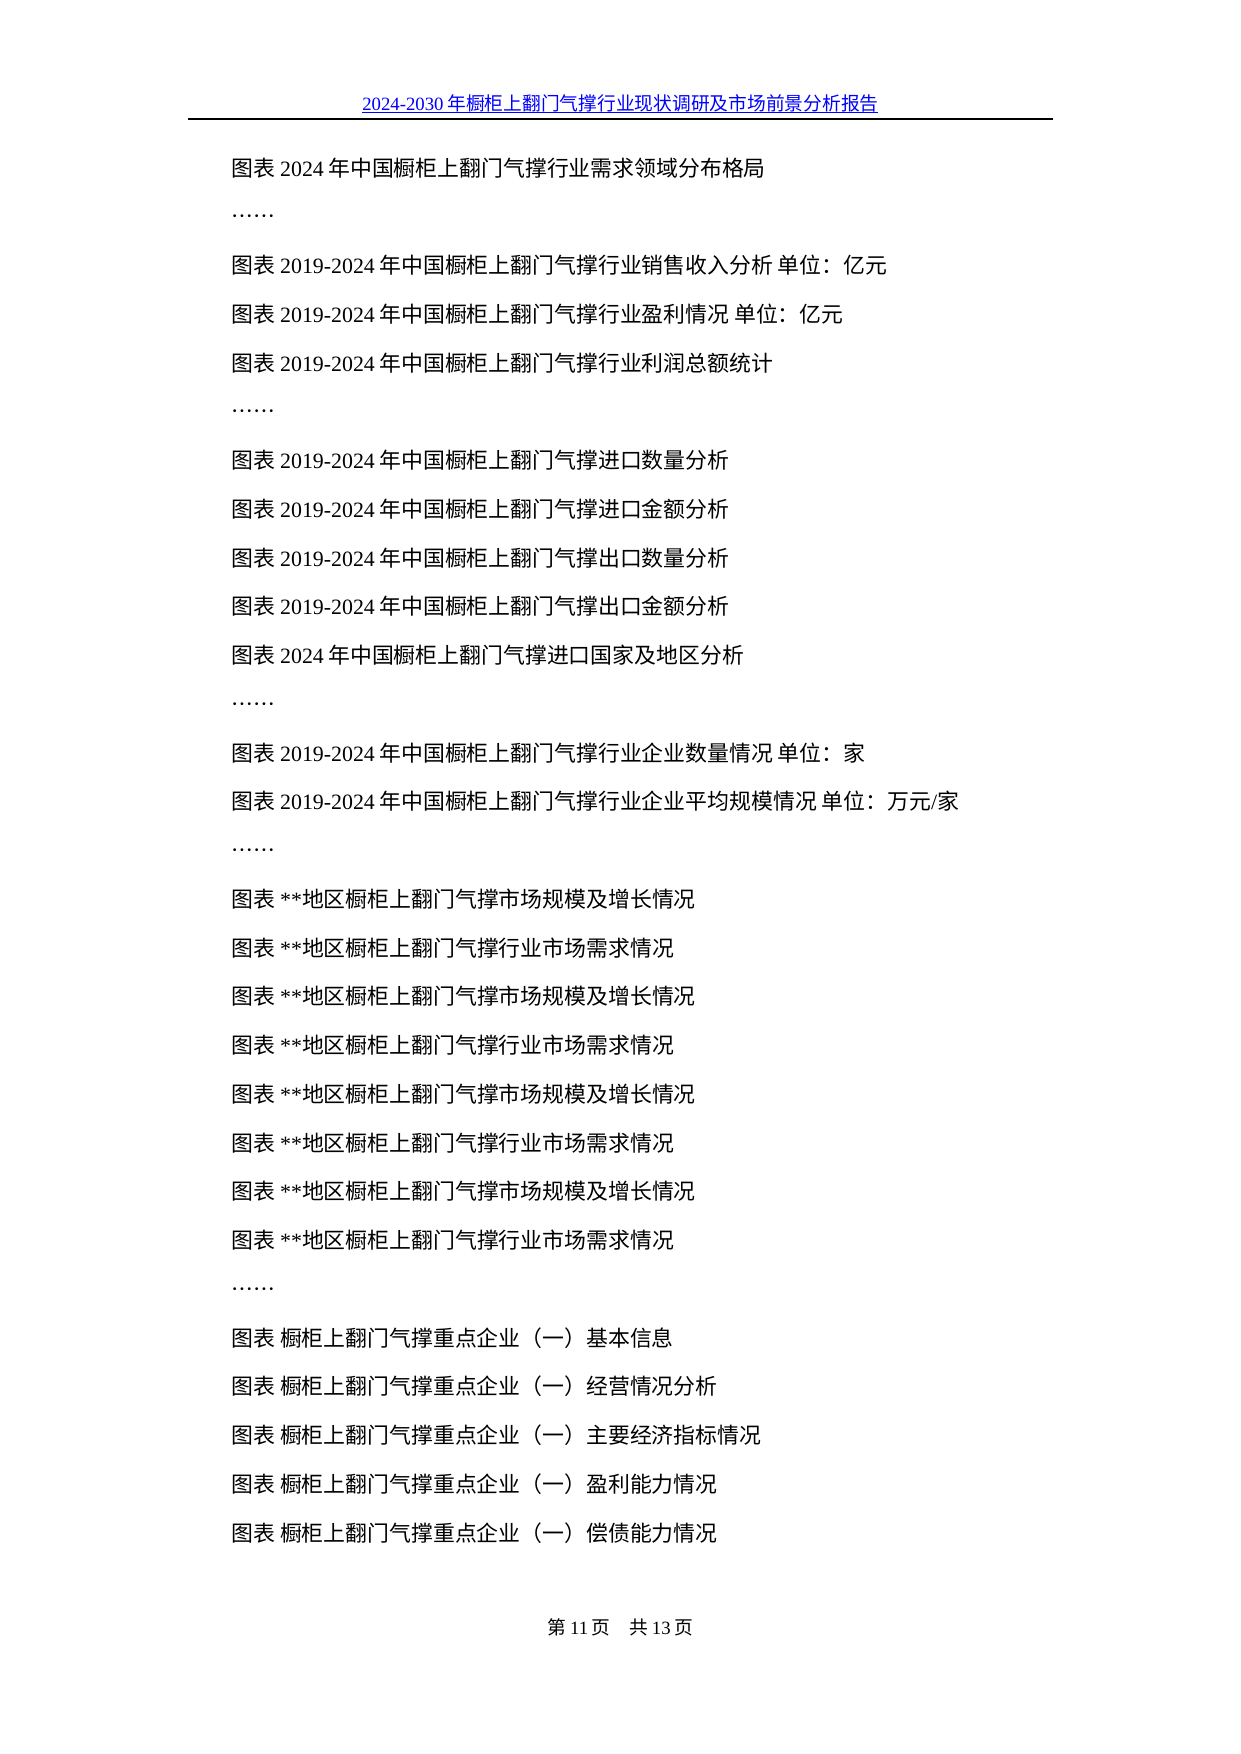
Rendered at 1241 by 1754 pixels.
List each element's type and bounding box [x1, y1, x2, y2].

text [187, 150, 1053, 1548]
